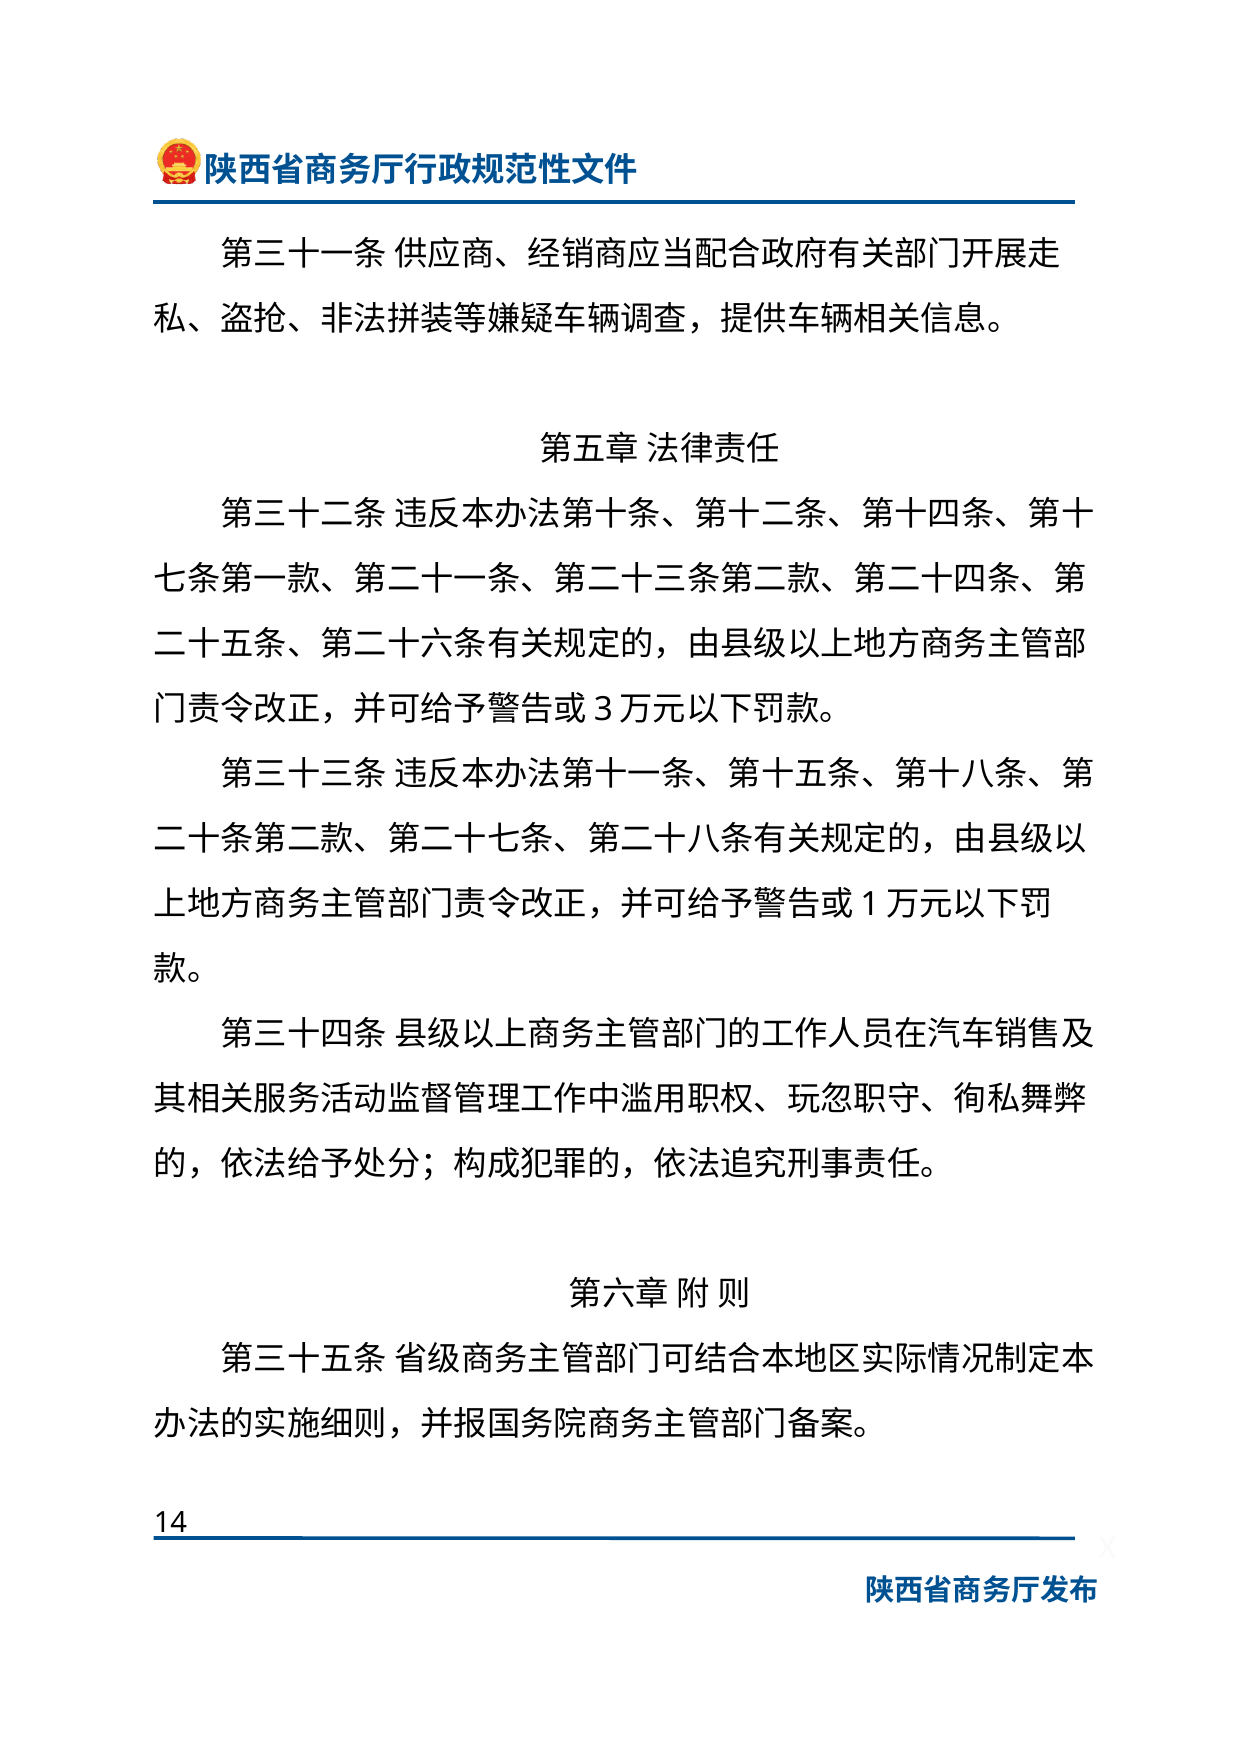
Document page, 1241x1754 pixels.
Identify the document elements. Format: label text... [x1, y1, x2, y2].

text 第三十四条 县级以上商务主管部门的工作人员在汽车销售及其相关服务活动监督管理工作中滥用职权、玩忽职守、徇私舞弊的，依法给予处分；构成犯罪的，依法追究刑事责任。 [153, 999, 1098, 1194]
picture [153, 136, 205, 188]
text 第三十一条 供应商、经销商应当配合政府有关部门开展走私、盗抢、非法拼装等嫌疑车辆调查，提供车辆相关信息。 [153, 219, 1098, 349]
text 第三十三条 违反本办法第十一条、第十五条、第十八条、第二十条第二款、第二十七条、第二十八条有关规定的，由县级以上地方商务主管部门责令改正，并可给予警告或1万元以下罚款。 [153, 739, 1098, 999]
text 第三十五条 省级商务主管部门可结合本地区实际情况制定本办法的实施细则，并报国务院商务主管部门备案。 [153, 1324, 1098, 1454]
text 第五章 法律责任 [153, 414, 1098, 479]
text 第六章 附 则 [153, 1259, 1098, 1324]
text 第三十二条 违反本办法第十条、第十二条、第十四条、第十七条第一款、第二十一条、第二十三条第二款、第二十四条、第二十五条、第二十六条有关规定的，由县级以上地方商务主管部门责令改正，并可给予警告或3万元以下罚款。 [153, 479, 1098, 739]
